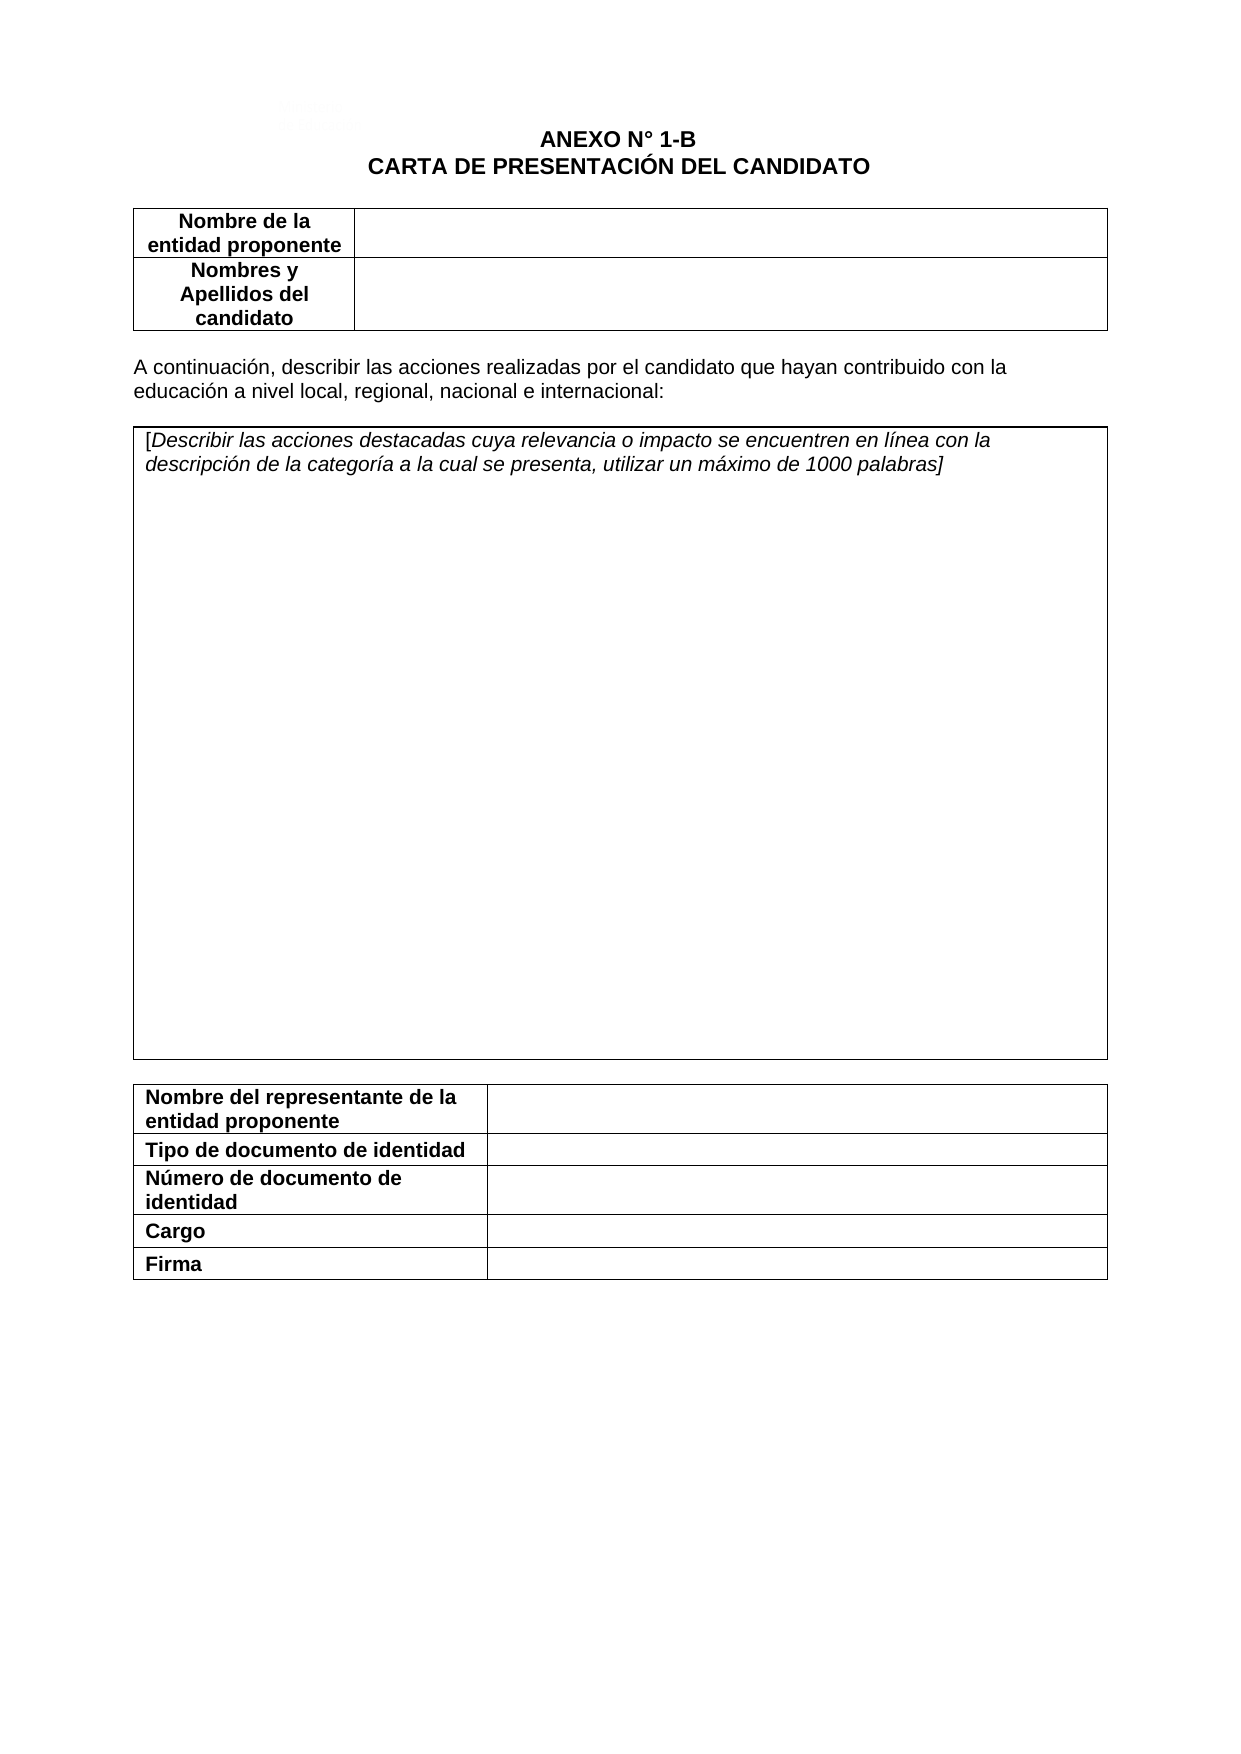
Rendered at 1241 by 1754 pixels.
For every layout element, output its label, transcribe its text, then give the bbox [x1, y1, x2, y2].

text ANEXO N° 1-B [133, 126, 1103, 153]
text A continuación, describir las acciones realizadas por el candidato que hayan contribuido con la educación a nivel local, regional, nacional e internacional: [133, 354, 1103, 402]
text CARTA DE PRESENTACIÓN DEL CANDIDATO [135, 153, 1103, 179]
table_cell [488, 1248, 1107, 1279]
table_header Nombre del representante de la entidad proponente [134, 1085, 487, 1133]
table_cell Tipo de documento de identidad [134, 1134, 487, 1165]
table_header [488, 1085, 1107, 1133]
table_cell Firma [134, 1248, 487, 1279]
table_cell Nombres y Apellidos del candidato [134, 258, 354, 329]
table_cell [488, 1166, 1107, 1214]
table_header [355, 209, 1107, 257]
table_cell [488, 1215, 1107, 1247]
table_header Nombre de la entidad proponente [134, 209, 354, 257]
table_header [Describir las acciones destacadas cuya relevancia o impacto se encuentren en línea con la descripción de la categoría a la cual se presenta, utilizar un máximo de 1000 palabras] [134, 428, 1107, 1059]
table_cell Cargo [134, 1215, 487, 1247]
table_cell [355, 258, 1107, 329]
table_cell Número de documento de identidad [134, 1166, 487, 1214]
table_cell [488, 1134, 1107, 1165]
